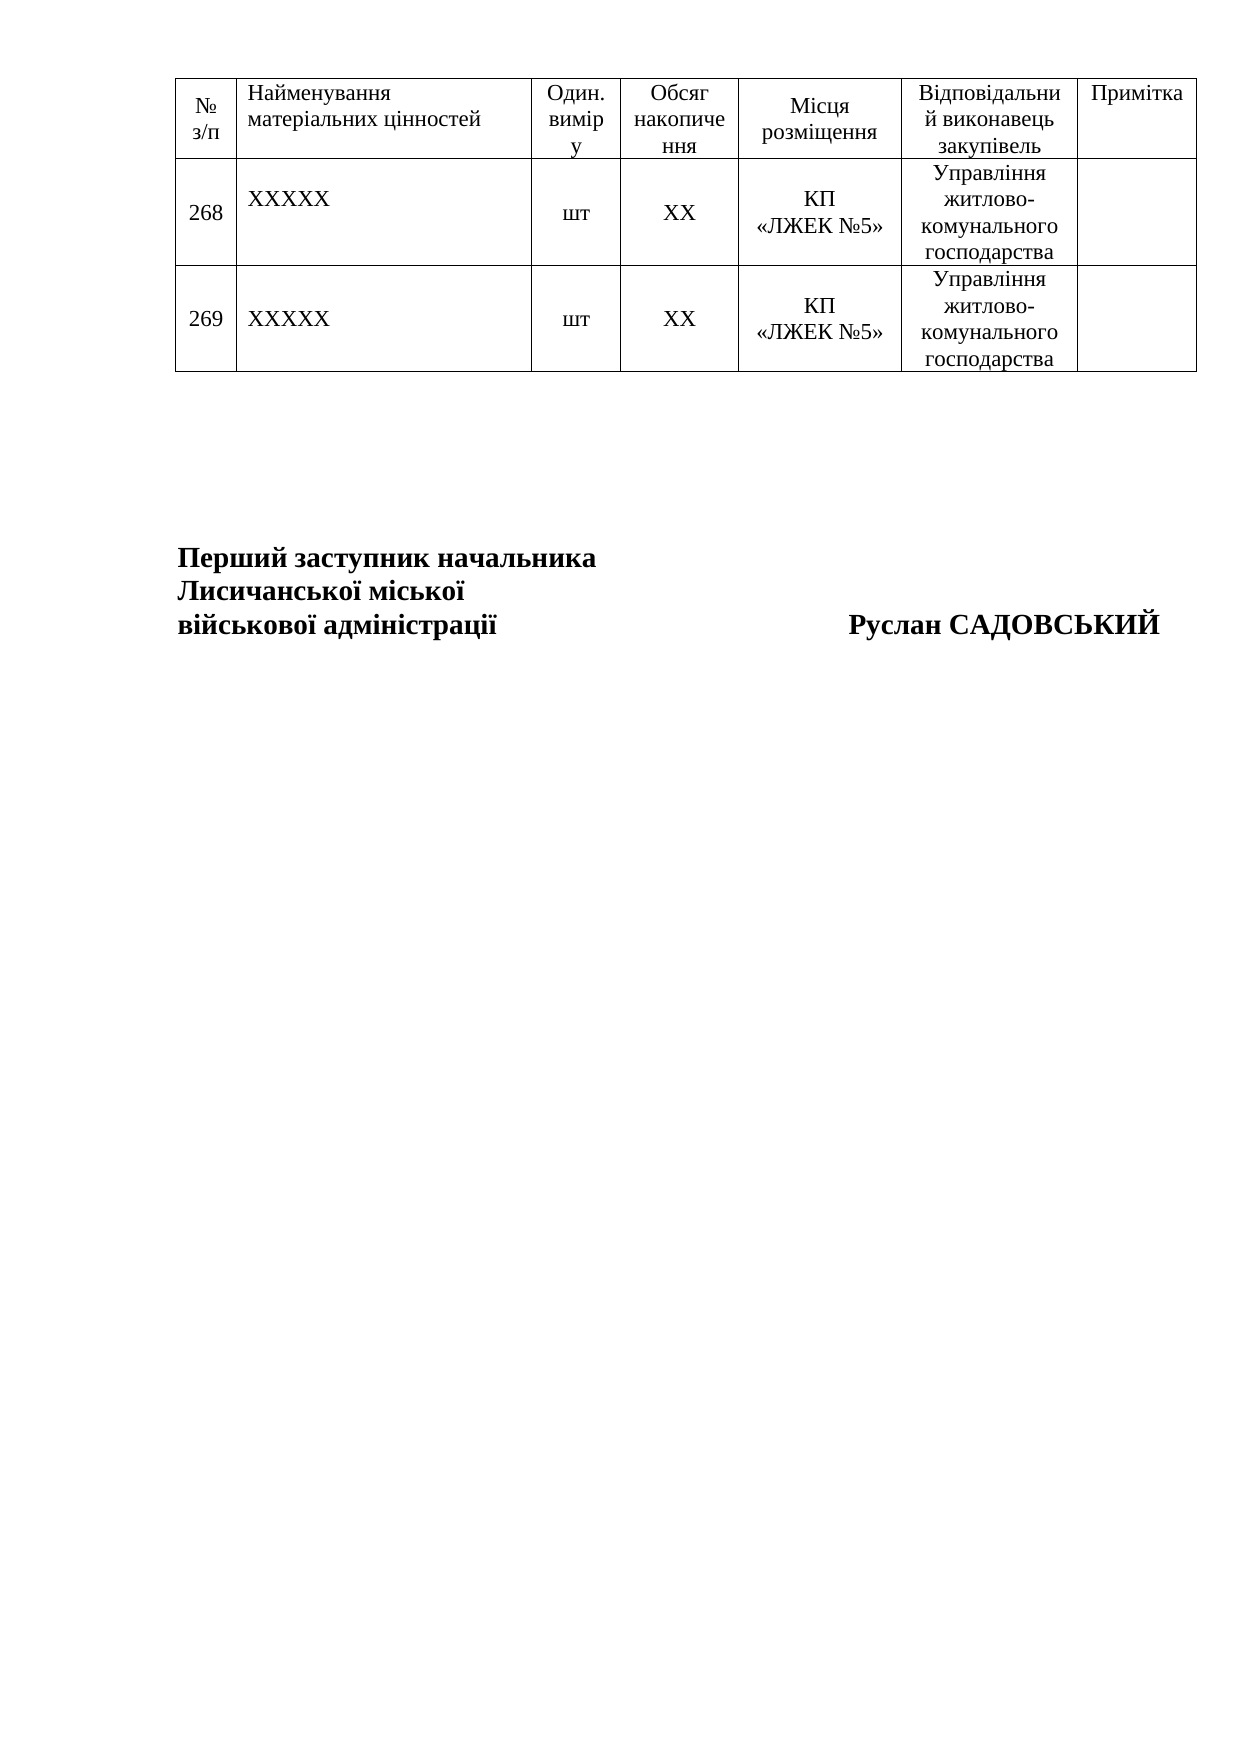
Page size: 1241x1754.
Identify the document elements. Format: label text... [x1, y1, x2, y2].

table_cell шт [532, 266, 620, 371]
table_cell Управління житлово-комунального господарства [902, 266, 1077, 371]
table_cell 268 [176, 159, 236, 264]
text військової адміністрації Руслан САДОВСЬКИЙ [177, 607, 1181, 640]
table_cell Управління житлово-комунального господарства [902, 159, 1077, 264]
table_header Місця розміщення [739, 79, 901, 158]
table_header Примітка [1078, 79, 1196, 158]
text Лисичанської міської [177, 573, 1181, 607]
table_cell КП «ЛЖЕК №5» [739, 159, 901, 264]
table_header Обсяг накопичення [621, 79, 738, 158]
table_cell ХХХХХ [237, 159, 531, 264]
table_cell 269 [176, 266, 236, 371]
table_cell [1078, 266, 1196, 371]
table_cell КП «ЛЖЕК №5» [739, 266, 901, 371]
table_cell шт [532, 159, 620, 264]
table_cell ХХХХХ [237, 266, 531, 371]
table_header Один. виміру [532, 79, 620, 158]
table_header Найменування матеріальних цінностей [237, 79, 531, 158]
table_header № з/п [176, 79, 236, 158]
table_cell ХХ [621, 159, 738, 264]
text Перший заступник начальника [177, 540, 1181, 573]
table_header Відповідальний виконавець закупівель [902, 79, 1077, 158]
table_cell [1078, 159, 1196, 264]
table_cell ХХ [621, 266, 738, 371]
